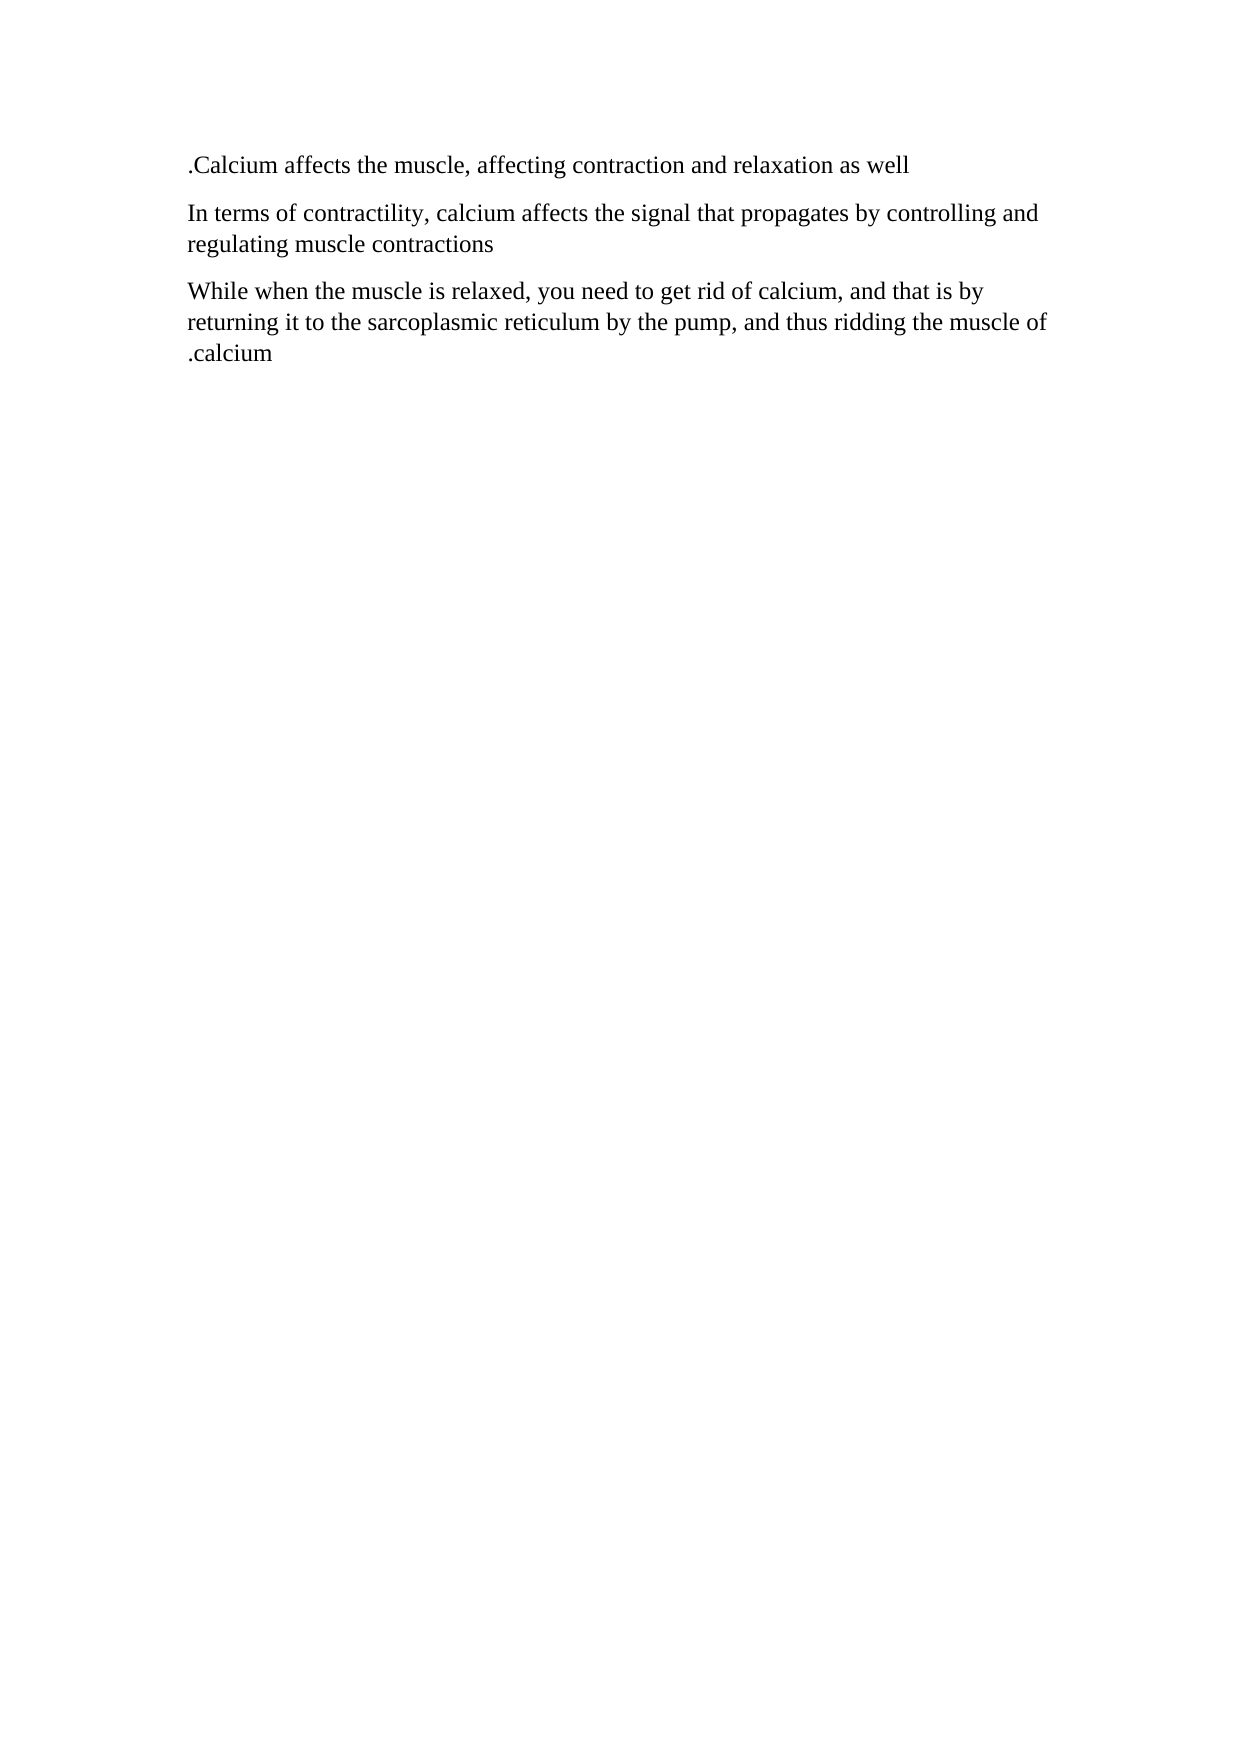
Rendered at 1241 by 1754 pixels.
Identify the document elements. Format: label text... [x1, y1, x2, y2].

text In terms of contractility, calcium affects the signal that propagates by controlling and regulating muscle contractions [187, 198, 1053, 257]
text While when the muscle is relaxed, you need to get rid of calcium, and that is by returning it to the sarcoplasmic reticulum by the pump, and thus ridding the muscle of calcium. [187, 276, 1053, 367]
text Calcium affects the muscle, affecting contraction and relaxation as well. [187, 150, 1053, 179]
